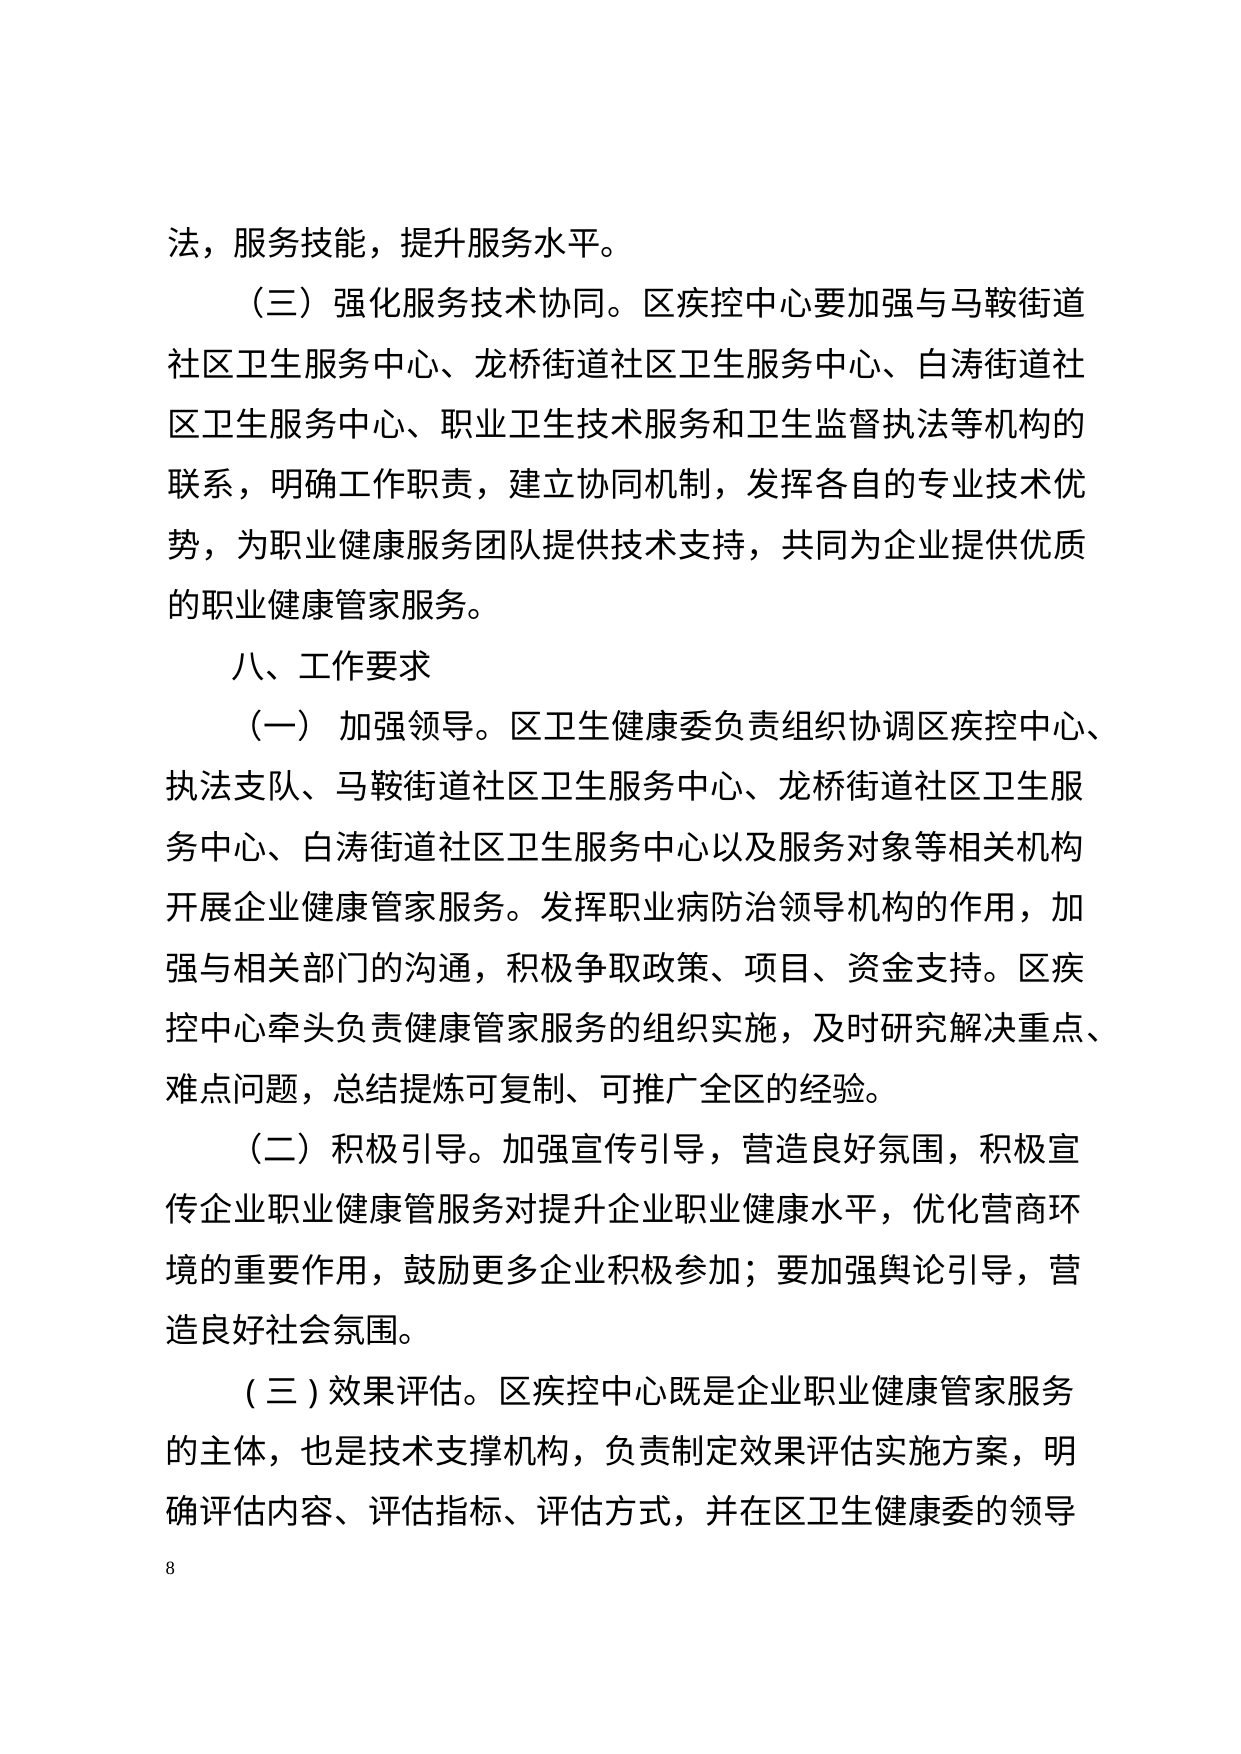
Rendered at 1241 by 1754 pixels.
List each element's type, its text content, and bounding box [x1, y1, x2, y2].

text 八、工作要求 [231, 630, 1087, 690]
text （二）积极引导。加强宣传引导，营造良好氛围，积极宣传企业职业健康管服务对提升企业职业健康水平，优化营商环境的重要作用，鼓励更多企业积极参加；要加强舆论引导，营造良好社会氛围。 [165, 1113, 1082, 1355]
text （三）强化服务技术协同。区疾控中心要加强与马鞍街道社区卫生服务中心、龙桥街道社区卫生服务中心、白涛街道社区卫生服务中心、职业卫生技术服务和卫生监督执法等机构的联系，明确工作职责，建立协同机制，发挥各自的专业技术优势，为职业健康服务团队提供技术支持，共同为企业提供优质的职业健康管家服务。 [168, 267, 1087, 630]
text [167, 207, 1087, 267]
text （一） 加强领导。区卫生健康委负责组织协调区疾控中心、执法支队、马鞍街道社区卫生服务中心、龙桥街道社区卫生服务中心、白涛街道社区卫生服务中心以及服务对象等相关机构开展企业健康管家服务。发挥职业病防治领导机构的作用，加强与相关部门的沟通，积极争取政策、项目、资金支持。区疾控中心牵头负责健康管家服务的组织实施，及时研究解决重点、难点问题，总结提炼可复制、可推广全区的经验。 [166, 690, 1087, 1113]
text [165, 1355, 1077, 1536]
